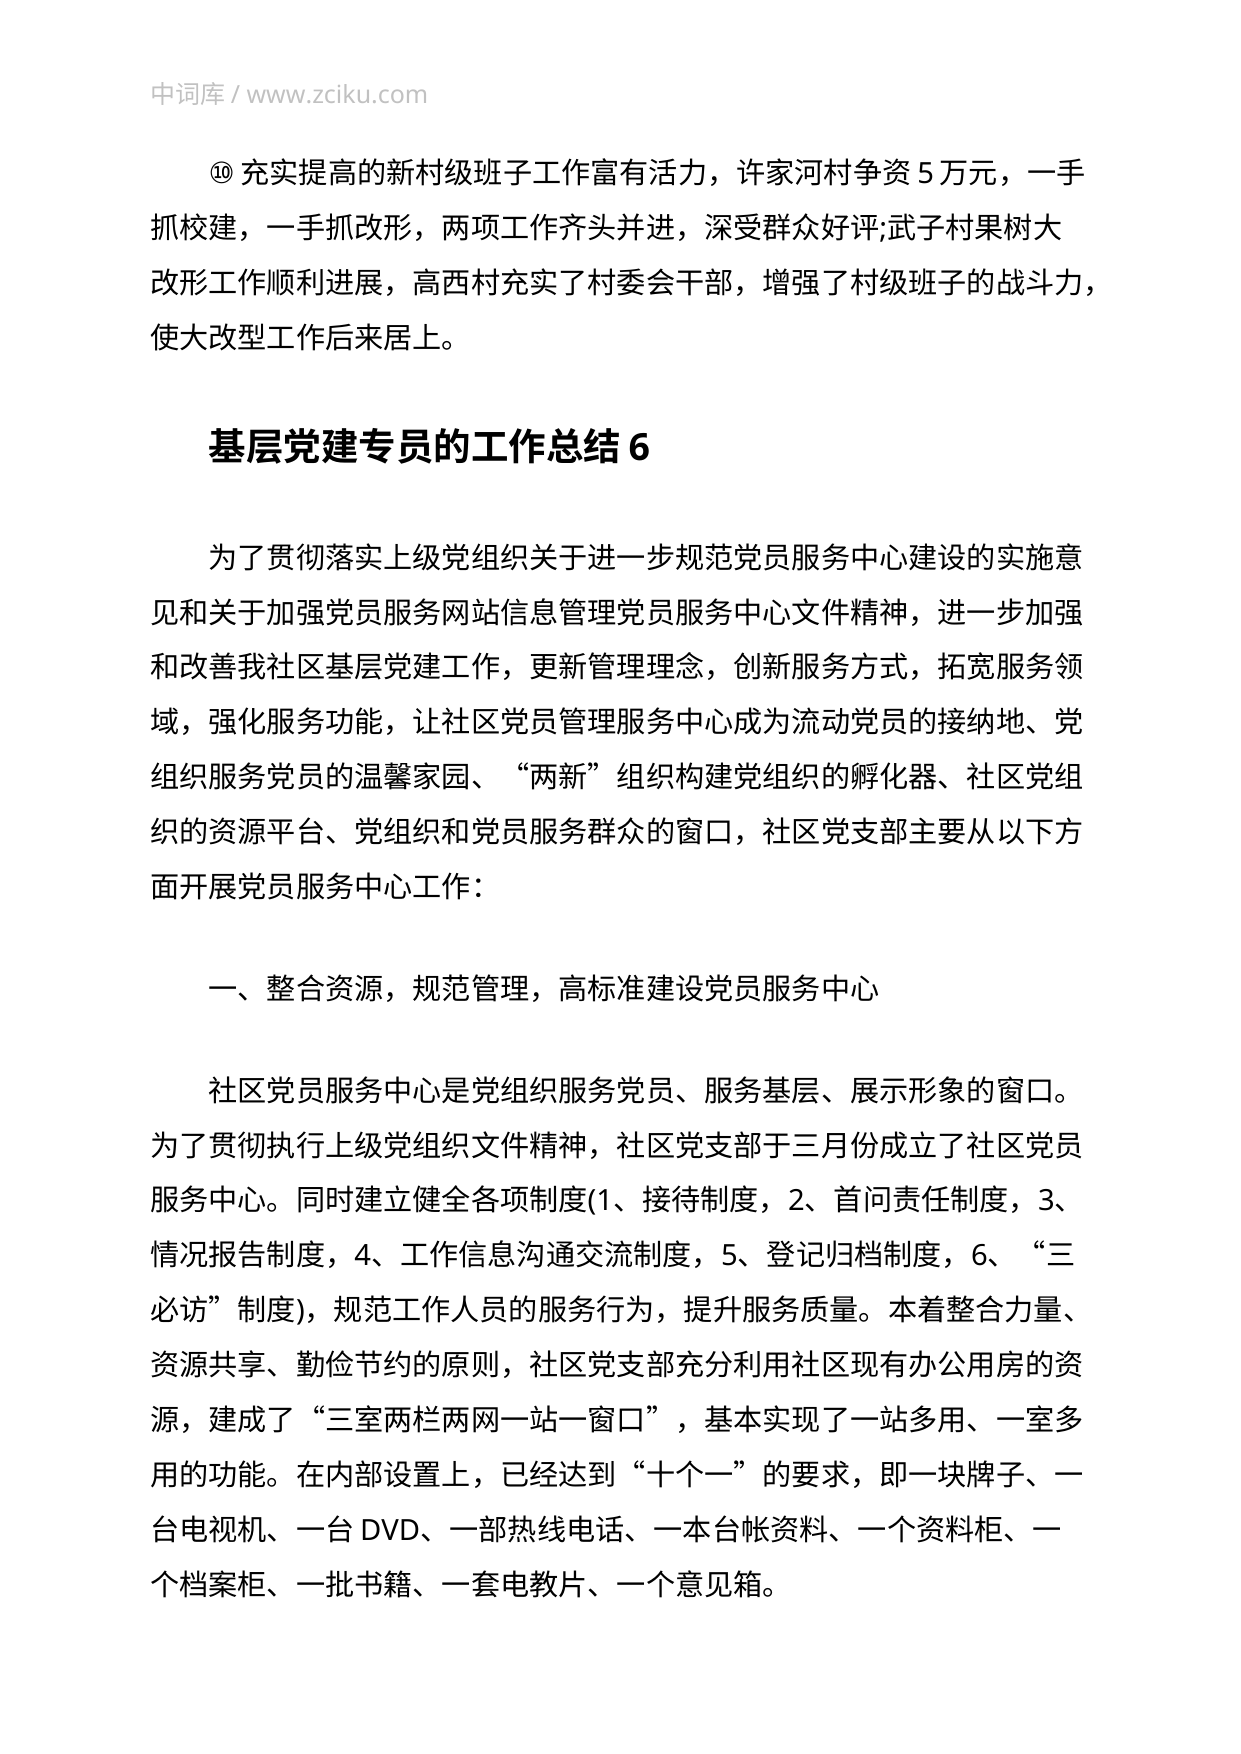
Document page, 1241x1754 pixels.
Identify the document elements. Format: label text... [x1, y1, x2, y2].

text 社区党员服务中心是党组织服务党员、服务基层、展示形象的窗口。为了贯彻执行上级党组织文件精神，社区党支部于三月份成立了社区党员服务中心。同时建立健全各项制度(1、接待制度，2、首问责任制度，3、情况报告制度，4、工作信息沟通交流制度，5、登记归档制度，6、“三必访”制度)，规范工作人员的服务行为，提升服务质量。本着整合力量、资源共享、勤俭节约的原则，社区党支部充分利用社区现有办公用房的资源，建成了“三室两栏两网一站一窗口”，基本实现了一站多用、一室多用的功能。在内部设置上，已经达到“十个一”的要求，即一块牌子、一台电视机、一台DVD、一部热线电话、一本台帐资料、一个资料柜、一个档案柜、一批书籍、一套电教片、一个意见箱。 [150, 1067, 1090, 1604]
text ⑩充实提高的新村级班子工作富有活力，许家河村争资5万元，一手抓校建，一手抓改形，两项工作齐头并进，深受群众好评;武子村果树大改形工作顺利进展，高西村充实了村委会干部，增强了村级班子的战斗力，使大改型工作后来居上。 [150, 150, 1090, 357]
text 基层党建专员的工作总结6 [150, 417, 1090, 471]
text 为了贯彻落实上级党组织关于进一步规范党员服务中心建设的实施意见和关于加强党员服务网站信息管理党员服务中心文件精神，进一步加强和改善我社区基层党建工作，更新管理理念，创新服务方式，拓宽服务领域，强化服务功能，让社区党员管理服务中心成为流动党员的接纳地、党组织服务党员的温馨家园、“两新”组织构建党组织的孵化器、社区党组织的资源平台、党组织和党员服务群众的窗口，社区党支部主要从以下方面开展党员服务中心工作： [150, 534, 1090, 906]
text 一、整合资源，规范管理，高标准建设党员服务中心 [150, 965, 1090, 1008]
